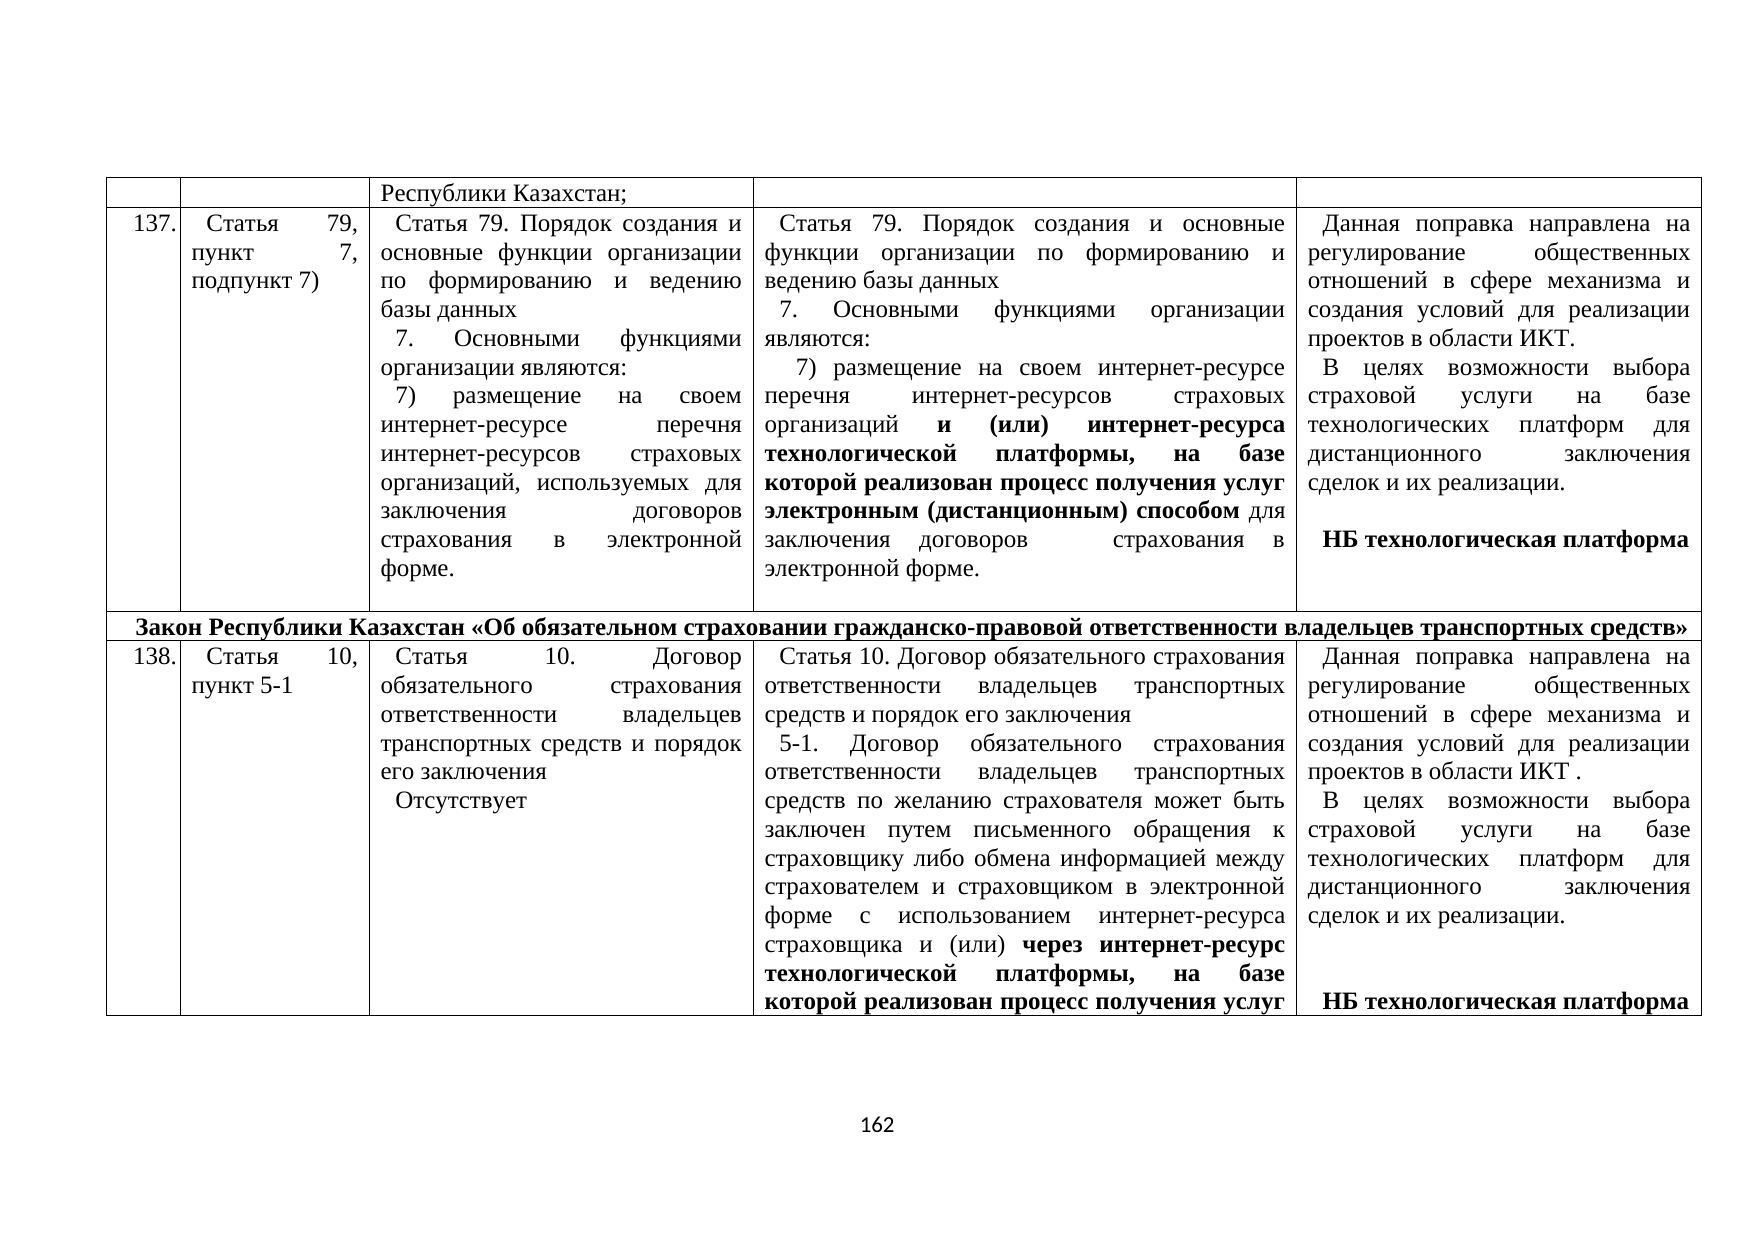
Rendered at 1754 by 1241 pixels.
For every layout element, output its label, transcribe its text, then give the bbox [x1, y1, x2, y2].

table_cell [370, 178, 753, 207]
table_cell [181, 178, 369, 207]
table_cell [754, 641, 1296, 1015]
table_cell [1297, 641, 1701, 1015]
table_cell Закон Республики Казахстан «Об обязательном страховании гражданско-правовой ответственности владельцев транспортных средств» [107, 612, 1701, 640]
table_cell Статья 79. Порядок создания и основные функции организации по формированию и ведению базы данных 7. Основными функциями организации являются: 7) размещение на своем интернет-ресурсе перечня интернет-ресурсов страховых организаций и (или) интернет-ресурса технологической платформы, на базе которой реализован процесс получения услуг электронным (дистанционным) способом для заключения договоров страхования в электронной форме. [754, 208, 1296, 611]
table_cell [370, 641, 753, 1015]
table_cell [181, 641, 369, 1015]
table_cell [107, 208, 180, 611]
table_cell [754, 178, 1296, 207]
table_cell [107, 641, 180, 1015]
table_cell Статья 79. Порядок создания и основные функции организации по формированию и ведению базы данных 7. Основными функциями организации являются: 7) размещение на своем интернет-ресурсе перечня интернет-ресурсов страховых организаций, используемых для заключения договоров страхования в электронной форме. [370, 208, 753, 611]
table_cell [1297, 178, 1701, 207]
table_cell Статья 79, пункт 7, подпункт 7) [181, 208, 369, 611]
table_cell [107, 178, 180, 207]
